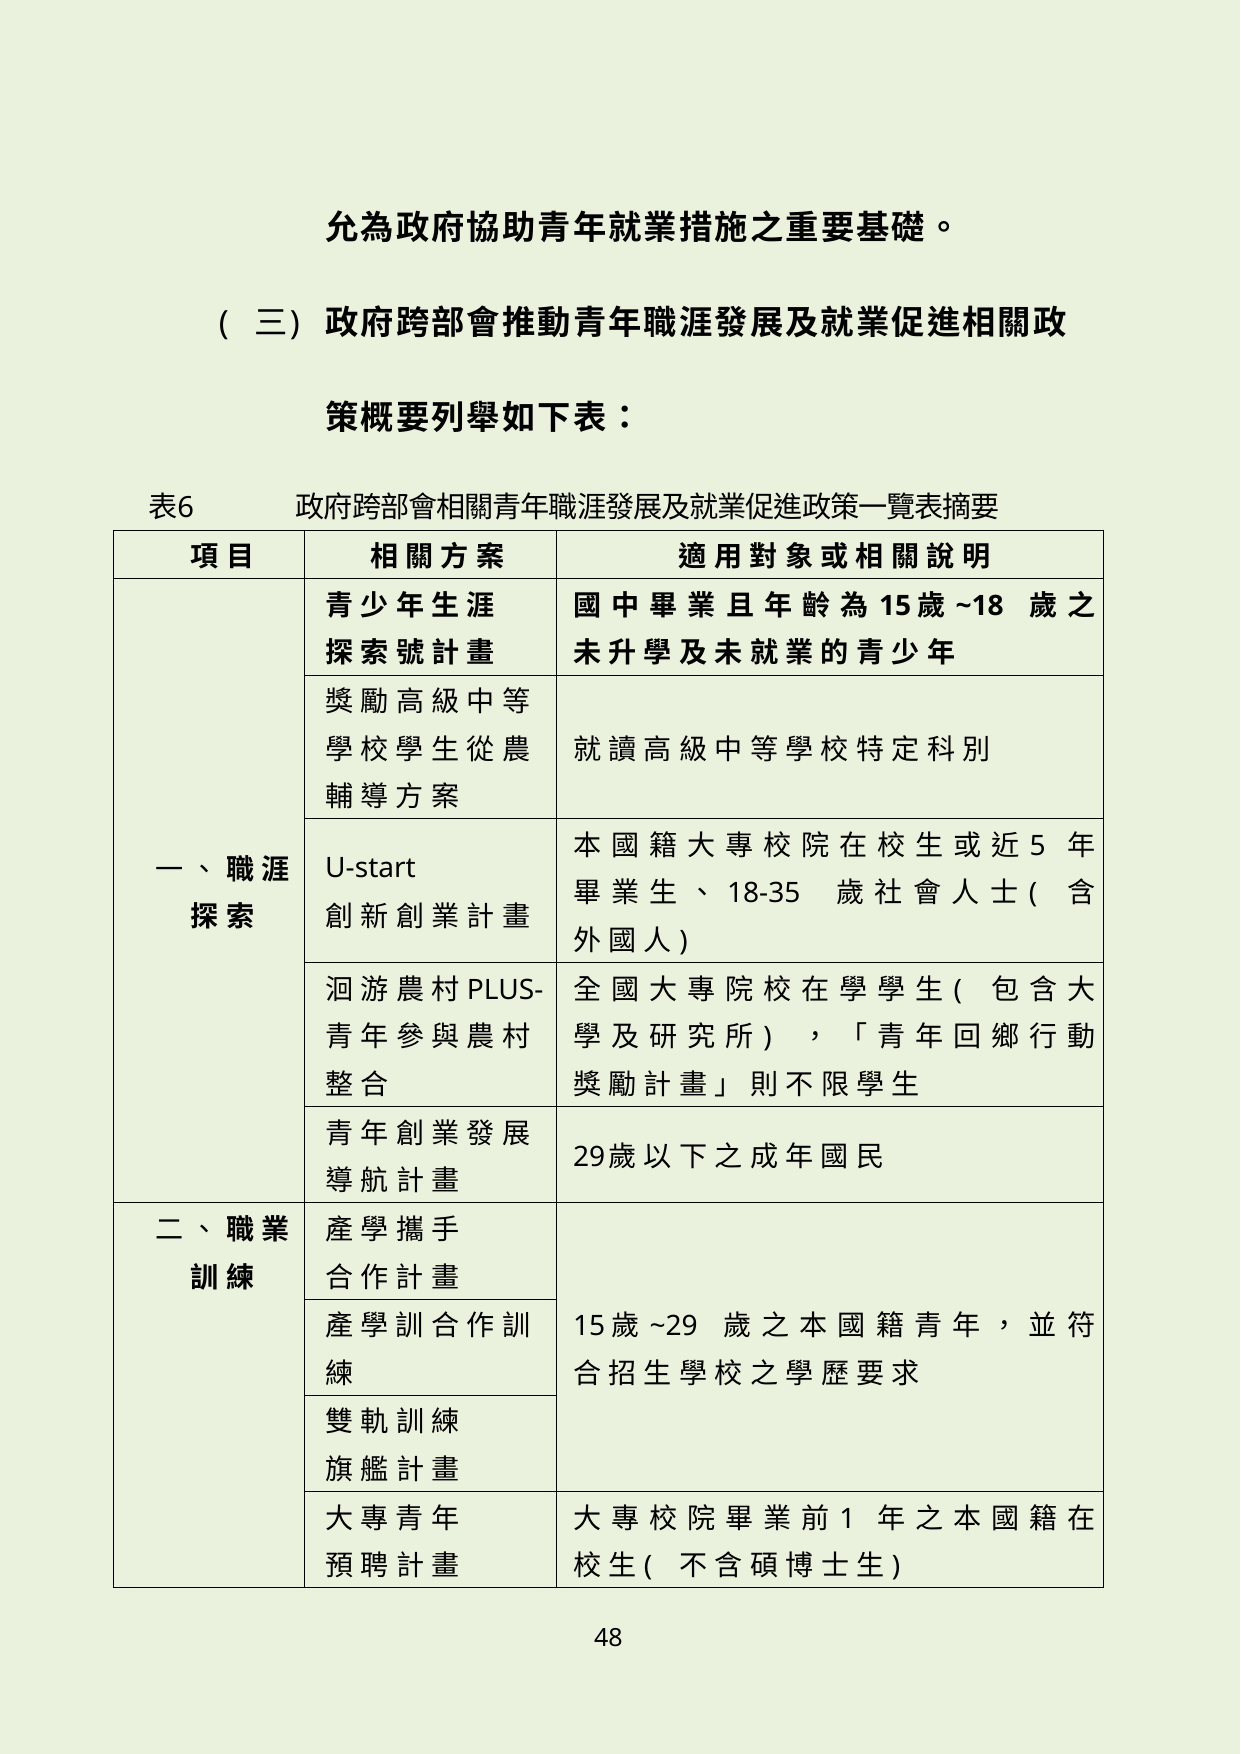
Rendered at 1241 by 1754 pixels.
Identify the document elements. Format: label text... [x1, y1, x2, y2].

table_cell 獎勵高級中等 學校學生從農 輔導方案 [305, 676, 556, 818]
table_header 相關方案 [305, 531, 556, 578]
table_cell 國中畢業且年齡為15歲~18歲之未升學及未就業的青少年 [557, 579, 1103, 674]
table_cell 青年創業發展 導航計畫 [305, 1107, 556, 1202]
table_cell 青少年生涯 探索號計畫 [305, 579, 556, 674]
table_cell 二、職業訓練 [114, 1203, 304, 1587]
table_cell 大專青年 預聘計畫 [305, 1492, 556, 1587]
table_cell U-start 創新創業計畫 [305, 819, 556, 962]
table_cell 大專校院畢業前1年之本國籍在校生(不含碩博士生) [557, 1492, 1103, 1587]
table_cell 29歲以下之成年國民 [557, 1107, 1103, 1202]
table_cell 全國大專院校在學學生(包含大學及研究所)，「青年回鄉行動獎勵計畫」則不限學生 [557, 963, 1103, 1106]
text 政府跨部會相關青年職涯發展及就業促進政策一覽表摘要 [148, 488, 1069, 525]
table_cell 就讀高級中等學校特定科別 [557, 676, 1103, 818]
table_cell 一、職涯探索 [114, 579, 304, 1202]
table_header 適用對象或相關說明 [557, 531, 1103, 578]
table_cell 產學訓合作訓練 [305, 1300, 556, 1395]
table_cell 15歲~29歲之本國籍青年，並符合招生學校之學歷要求 [557, 1203, 1103, 1491]
table_cell 雙軌訓練 旗艦計畫 [305, 1396, 556, 1491]
subtitle 政府跨部會推動青年職涯發展及就業促進相關政策概要列舉如下表： [219, 272, 1069, 463]
table_header 項目 [114, 531, 304, 578]
table_cell 本國籍大專校院在校生或近5年畢業生、18-35歲社會人士(含外國人) [557, 819, 1103, 962]
table_cell 洄游農村PLUS-青年參與農村 整合 [305, 963, 556, 1106]
table_cell 產學攜手 合作計畫 [305, 1203, 556, 1298]
